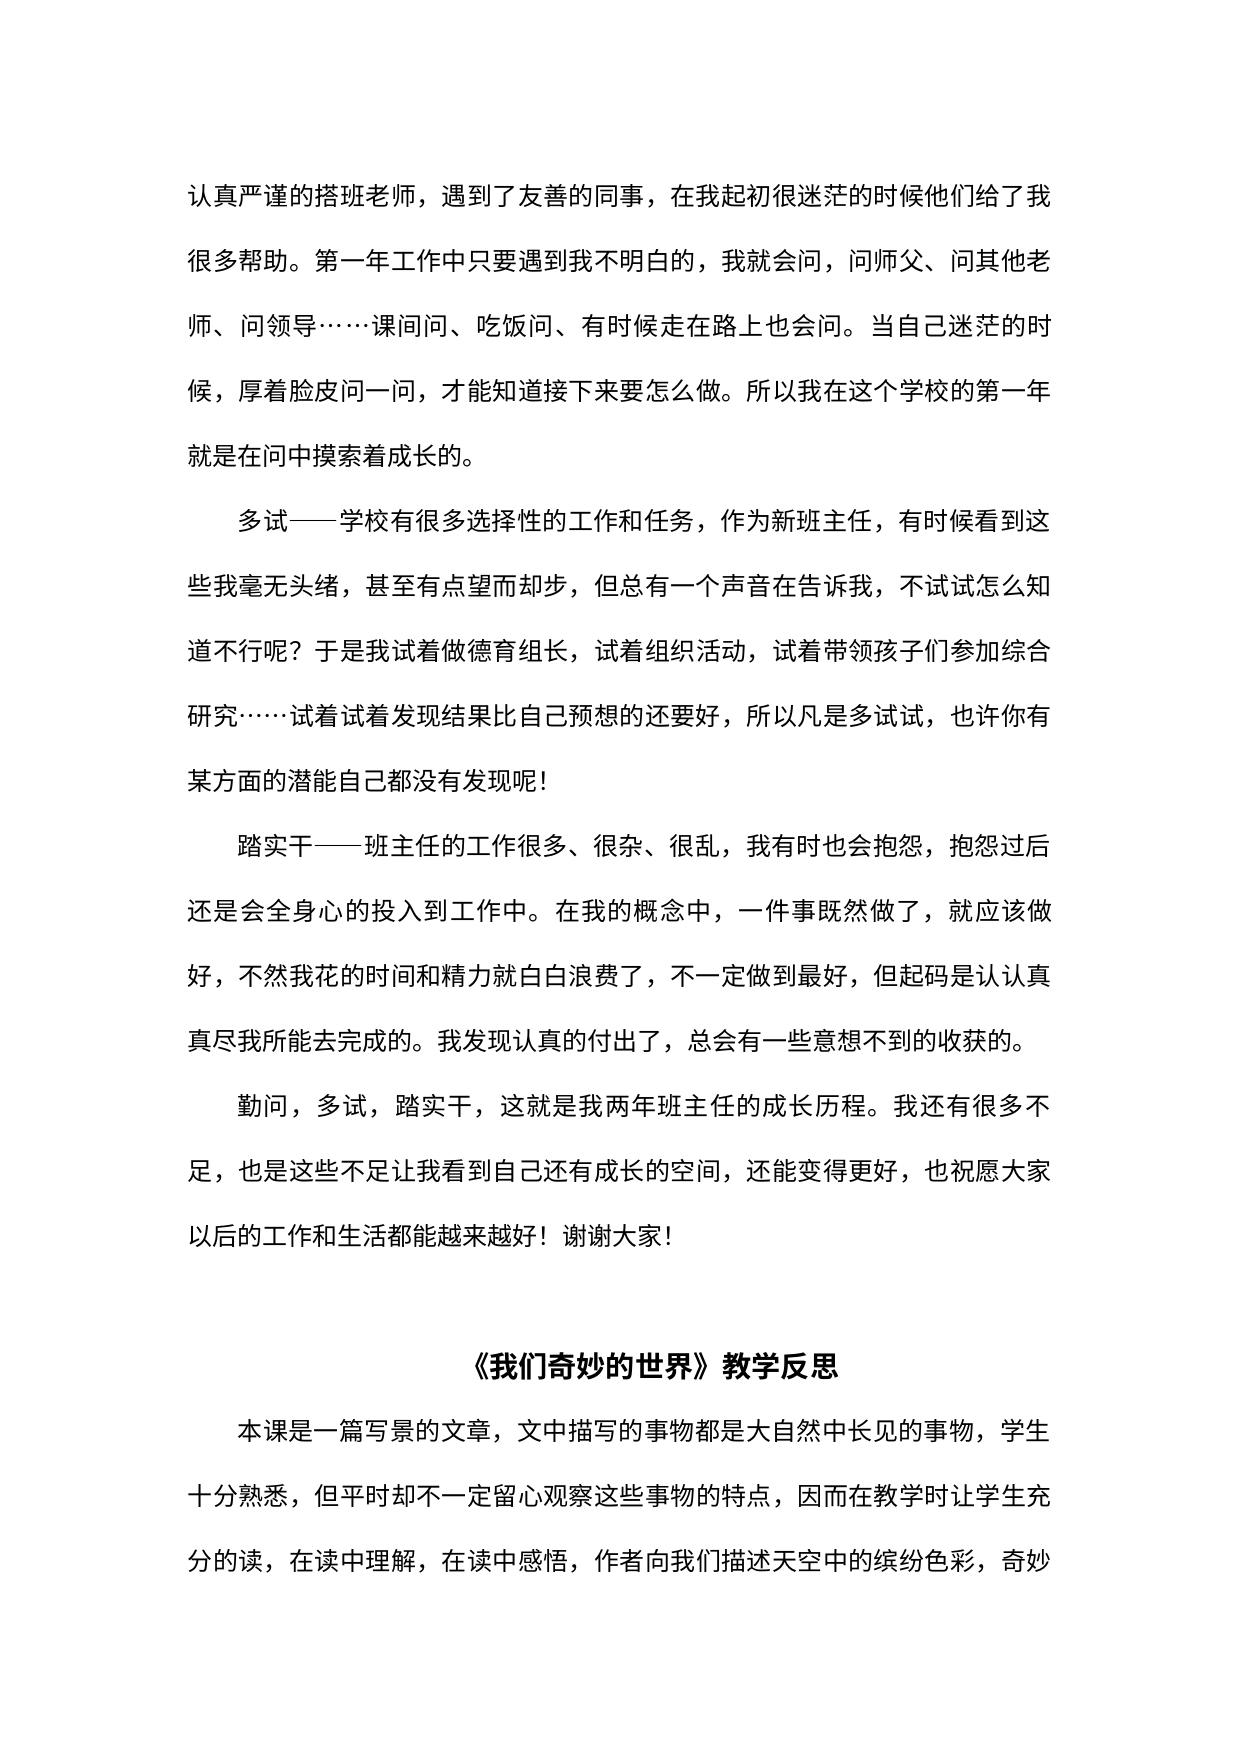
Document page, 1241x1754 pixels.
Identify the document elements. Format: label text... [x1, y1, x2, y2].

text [187, 162, 1053, 487]
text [187, 1397, 1053, 1592]
text 《我们奇妙的世界》教学反思 [187, 1332, 1053, 1397]
text 勤问，多试，踏实干，这就是我两年班主任的成长历程。我还有很多不足，也是这些不足让我看到自己还有成长的空间，还能变得更好，也祝愿大家以后的工作和生活都能越来越好！谢谢大家！ [187, 1072, 1053, 1267]
text 多试——学校有很多选择性的工作和任务，作为新班主任，有时候看到这些我毫无头绪，甚至有点望而却步，但总有一个声音在告诉我，不试试怎么知道不行呢？于是我试着做德育组长，试着组织活动，试着带领孩子们参加综合研究……试着试着发现结果比自己预想的还要好，所以凡是多试试，也许你有某方面的潜能自己都没有发现呢！ [187, 487, 1053, 812]
text 踏实干——班主任的工作很多、很杂、很乱，我有时也会抱怨，抱怨过后还是会全身心的投入到工作中。在我的概念中，一件事既然做了，就应该做好，不然我花的时间和精力就白白浪费了，不一定做到最好，但起码是认认真真尽我所能去完成的。我发现认真的付出了，总会有一些意想不到的收获的。 [187, 812, 1053, 1072]
